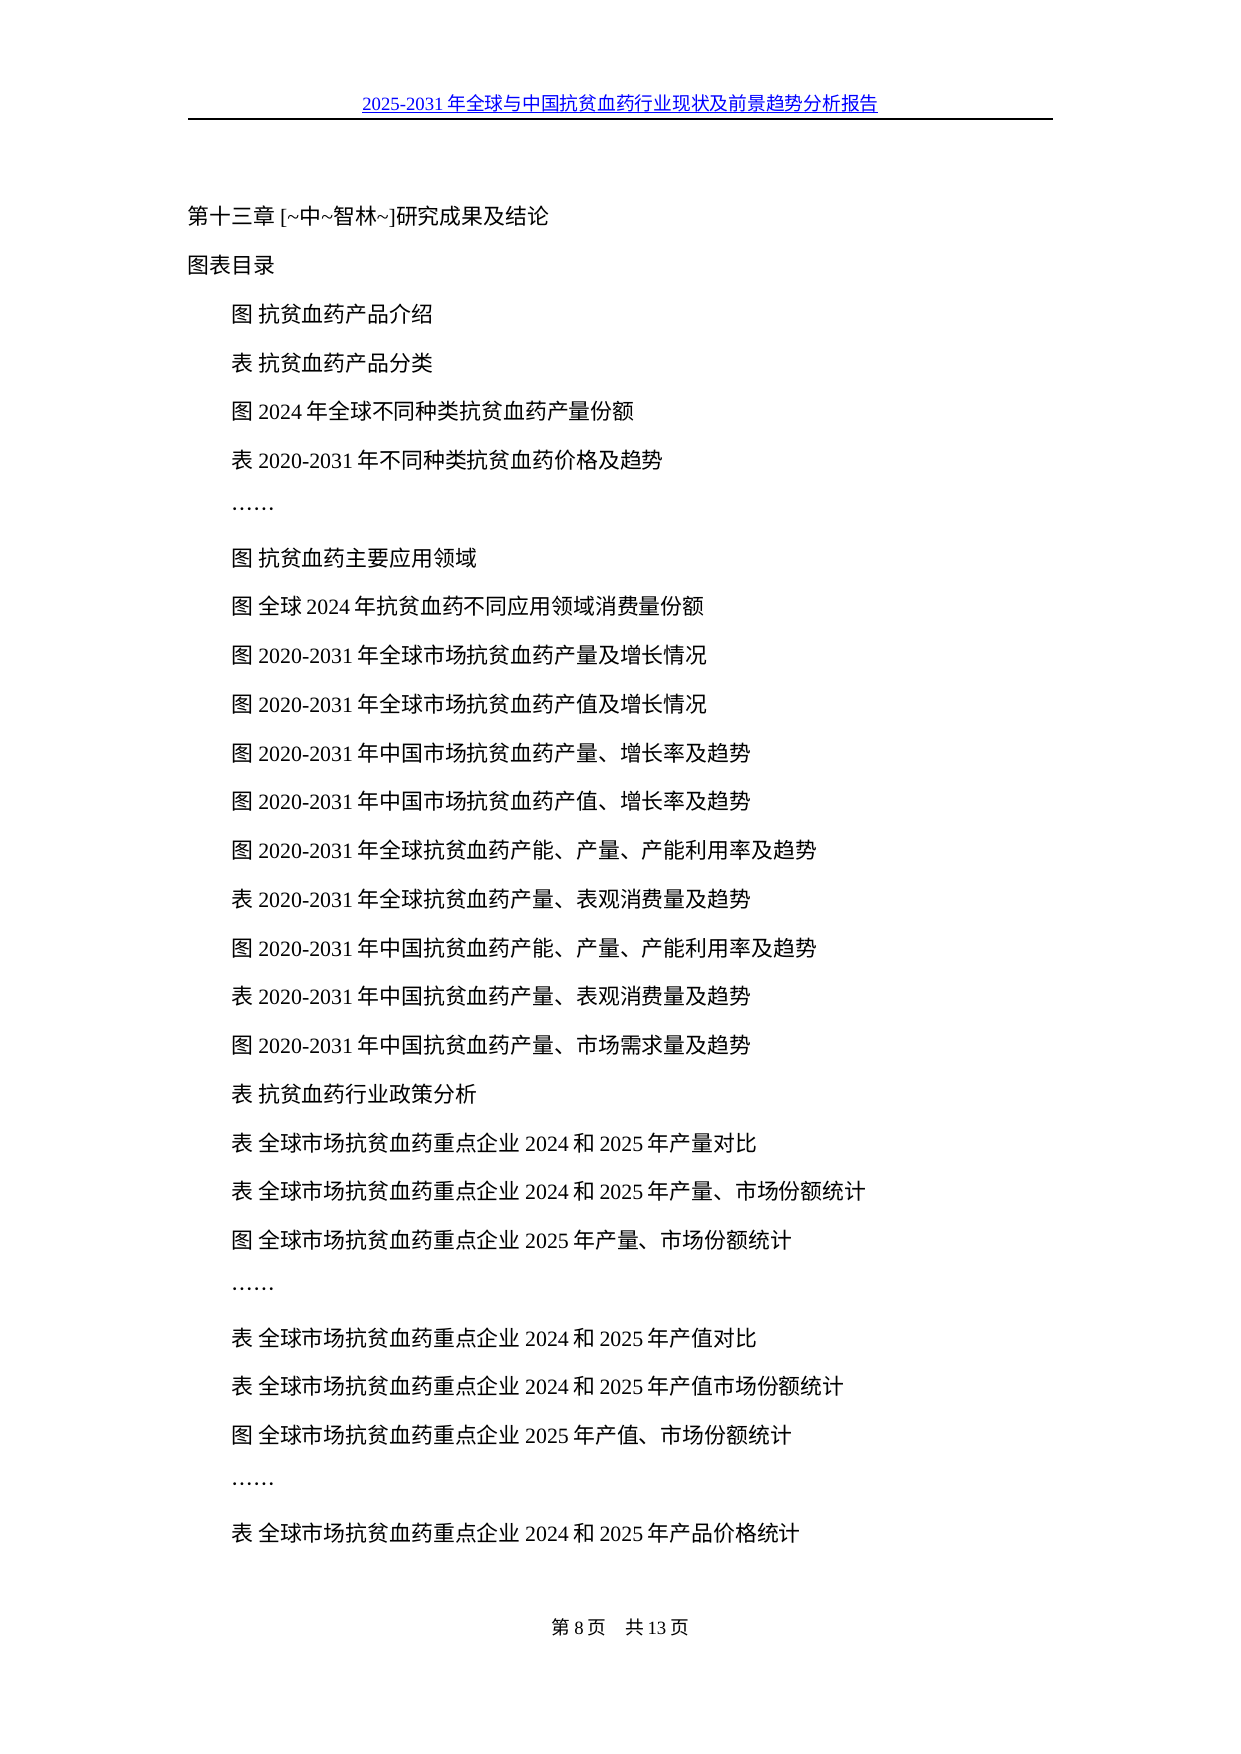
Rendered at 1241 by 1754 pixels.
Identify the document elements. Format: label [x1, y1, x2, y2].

text [187, 150, 1053, 1548]
